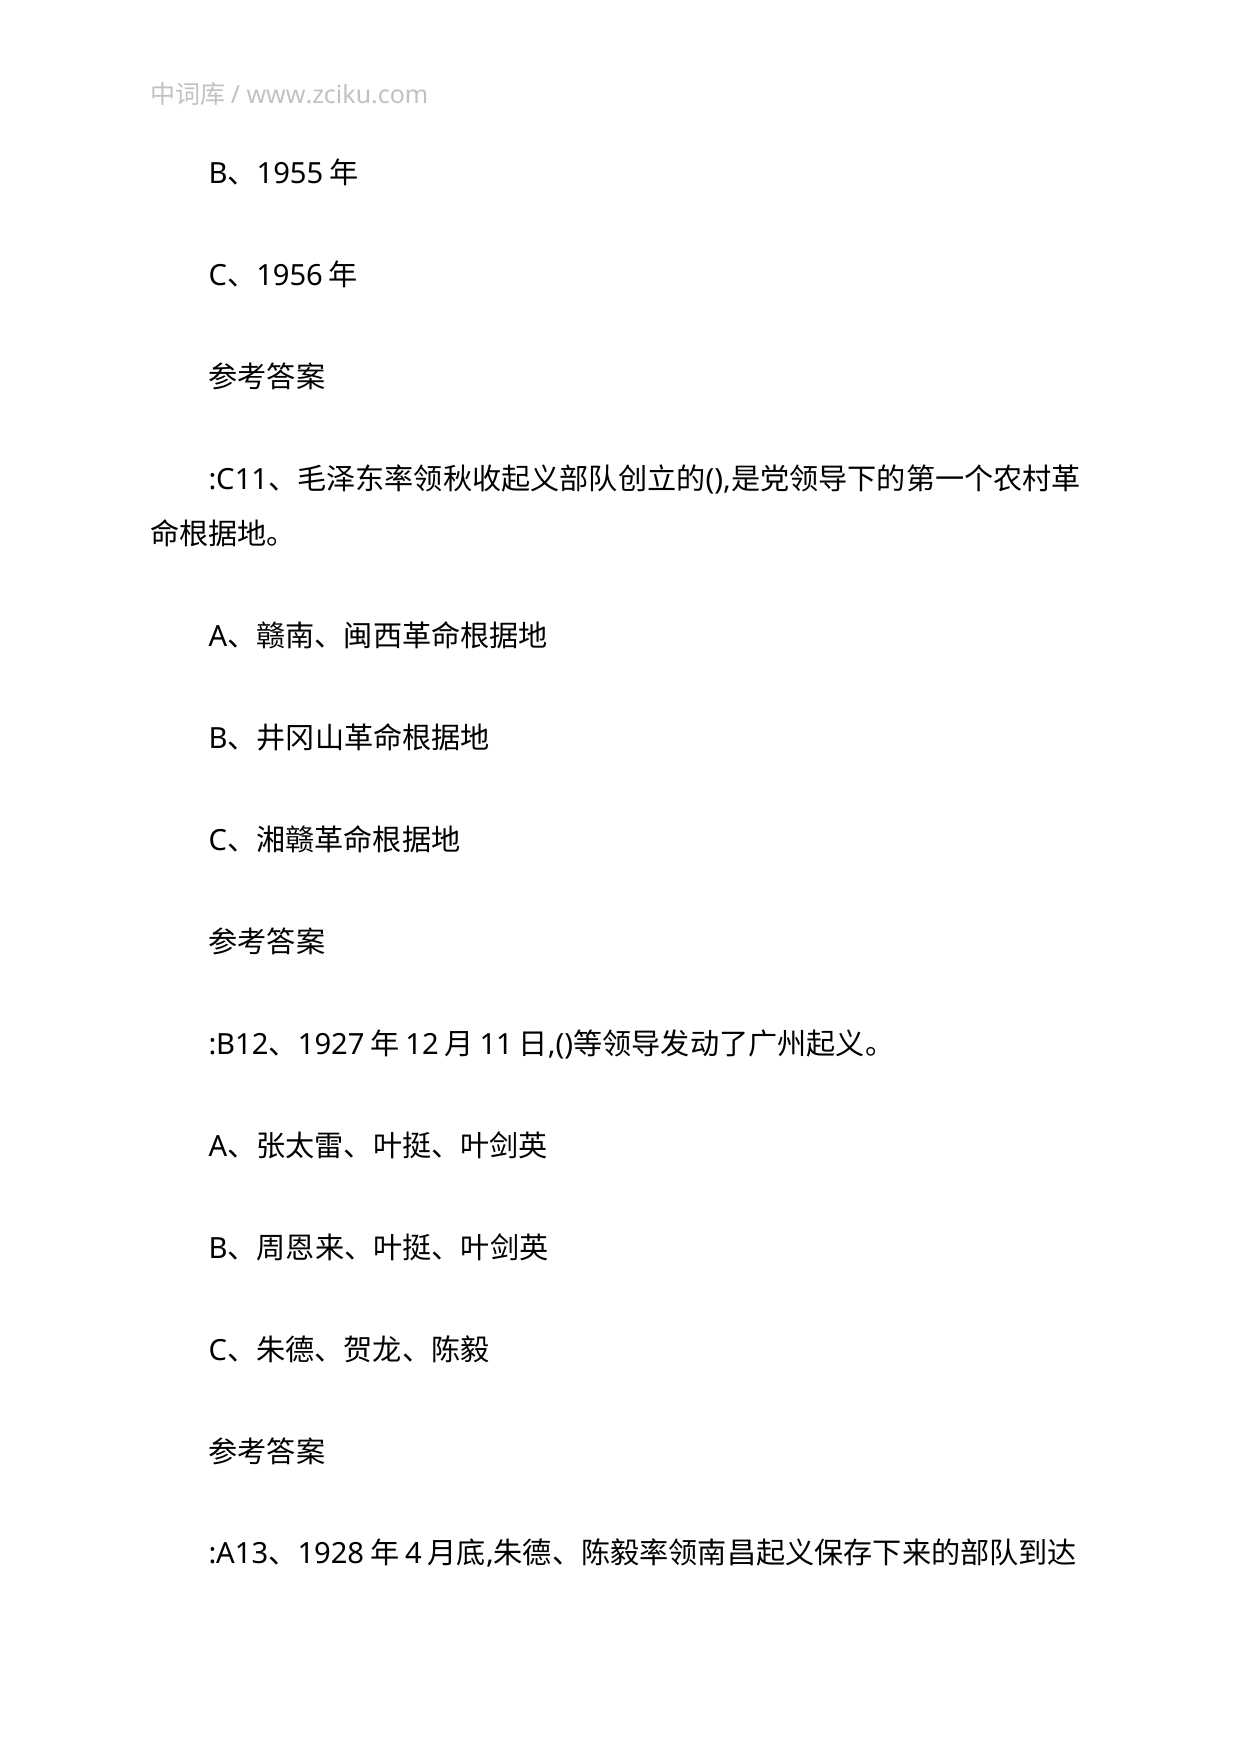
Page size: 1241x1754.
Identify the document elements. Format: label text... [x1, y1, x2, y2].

text 参考答案 [150, 1428, 1090, 1470]
text C、朱德、贺龙、陈毅 [150, 1326, 1090, 1368]
text A、张太雷、叶挺、叶剑英 [150, 1122, 1090, 1164]
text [150, 1530, 1090, 1572]
text 参考答案 [150, 354, 1090, 396]
text A、赣南、闽西革命根据地 [150, 612, 1090, 655]
text C、湘赣革命根据地 [150, 816, 1090, 859]
text 参考答案 [150, 918, 1090, 961]
text C、1956年 [150, 252, 1090, 294]
text B、周恩来、叶挺、叶剑英 [150, 1224, 1090, 1267]
text B、1955年 [150, 150, 1090, 192]
text :C11、毛泽东率领秋收起义部队创立的(),是党领导下的第一个农村革命根据地。 [150, 456, 1090, 553]
text B、井冈山革命根据地 [150, 714, 1090, 757]
text :B12、1927年12月11日,()等领导发动了广州起义。 [150, 1020, 1090, 1063]
